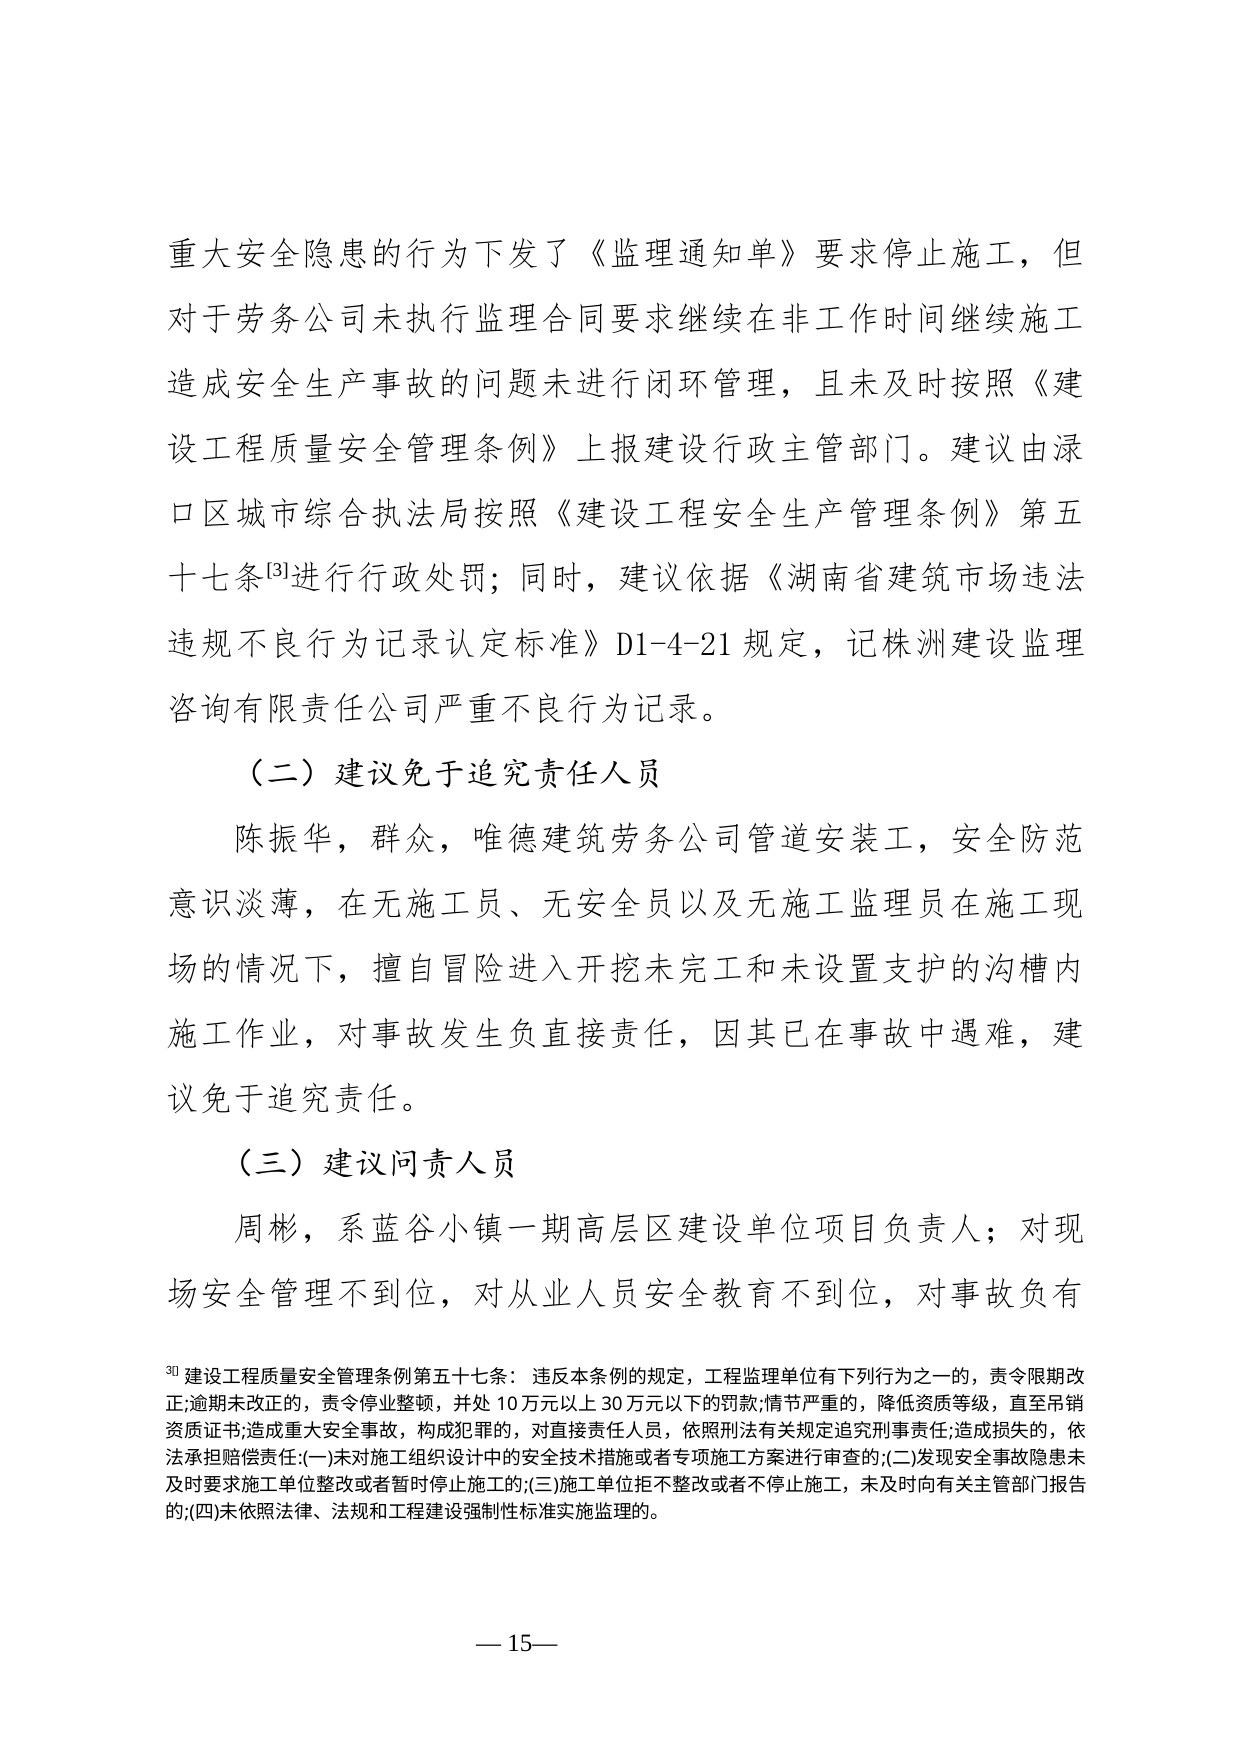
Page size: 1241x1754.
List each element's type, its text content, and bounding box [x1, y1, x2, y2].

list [165, 1193, 1087, 1323]
list （三）建议问责人员 [187, 1128, 1087, 1193]
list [165, 218, 1087, 738]
list 陈振华，群众，唯德建筑劳务公司管道安装工，安全防范意识淡薄，在无施工员、无安全员以及无施工监理员在施工现场的情况下，擅自冒险进入开挖未完工和未设置支护的沟槽内施工作业，对事故发生负直接责任，因其已在事故中遇难，建议免于追究责任。 [165, 803, 1087, 1128]
list （二）建议免于追究责任人员 [165, 738, 1087, 803]
